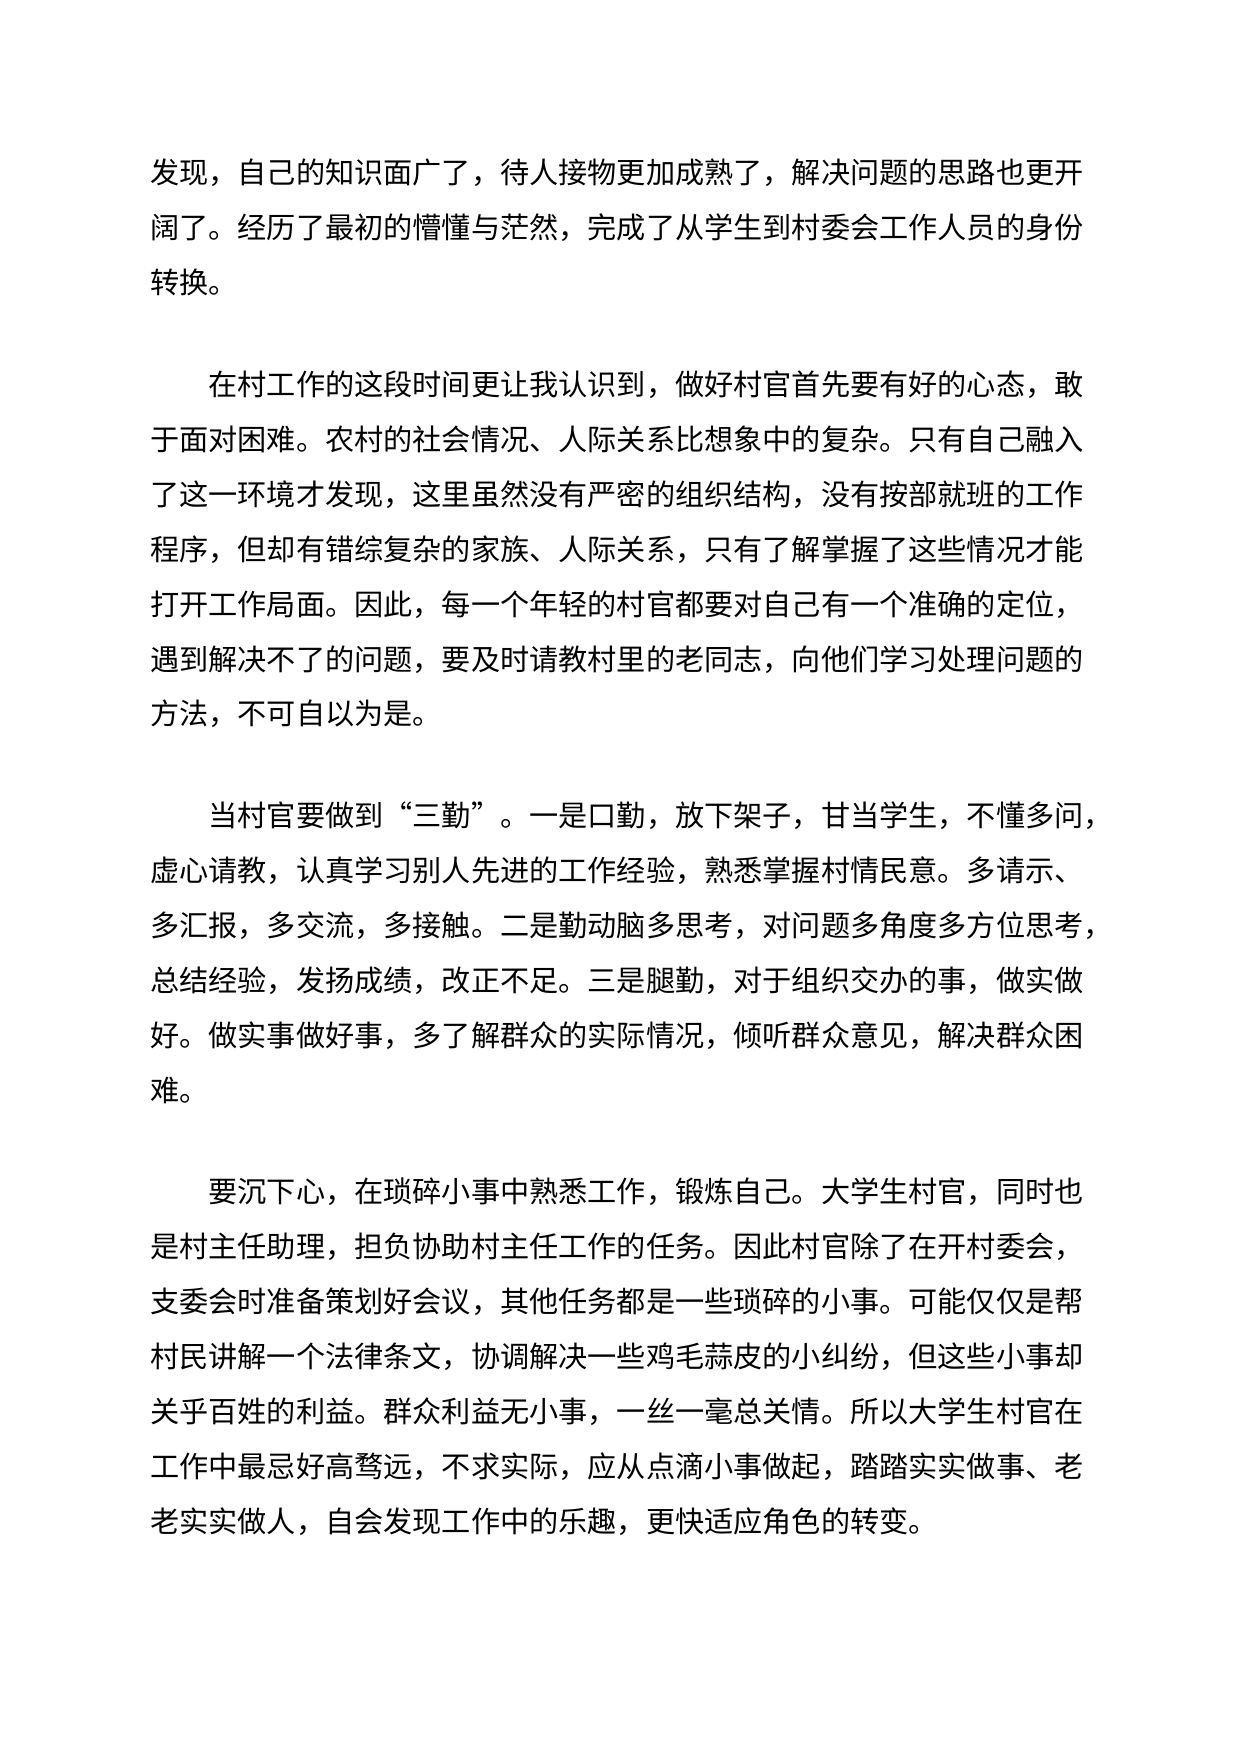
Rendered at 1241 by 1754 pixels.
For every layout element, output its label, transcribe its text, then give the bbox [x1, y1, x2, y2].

text 在村工作的这段时间更让我认识到，做好村官首先要有好的心态，敢于面对困难。农村的社会情况、人际关系比想象中的复杂。只有自己融入了这一环境才发现，这里虽然没有严密的组织结构，没有按部就班的工作程序，但却有错综复杂的家族、人际关系，只有了解掌握了这些情况才能打开工作局面。因此，每一个年轻的村官都要对自己有一个准确的定位，遇到解决不了的问题，要及时请教村里的老同志，向他们学习处理问题的方法，不可自以为是。 [150, 362, 1090, 733]
text 当村官要做到“三勤”。一是口勤，放下架子，甘当学生，不懂多问，虚心请教，认真学习别人先进的工作经验，熟悉掌握村情民意。多请示、多汇报，多交流，多接触。二是勤动脑多思考，对问题多角度多方位思考，总结经验，发扬成绩，改正不足。三是腿勤，对于组织交办的事，做实做好。做实事做好事，多了解群众的实际情况，倾听群众意见，解决群众困难。 [150, 793, 1090, 1109]
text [150, 150, 1090, 302]
text 要沉下心，在琐碎小事中熟悉工作，锻炼自己。大学生村官，同时也是村主任助理，担负协助村主任工作的任务。因此村官除了在开村委会，支委会时准备策划好会议，其他任务都是一些琐碎的小事。可能仅仅是帮村民讲解一个法律条文，协调解决一些鸡毛蒜皮的小纠纷，但这些小事却关乎百姓的利益。群众利益无小事，一丝一毫总关情。所以大学生村官在工作中最忌好高骛远，不求实际，应从点滴小事做起，踏踏实实做事、老老实实做人，自会发现工作中的乐趣，更快适应角色的转变。 [150, 1169, 1090, 1541]
